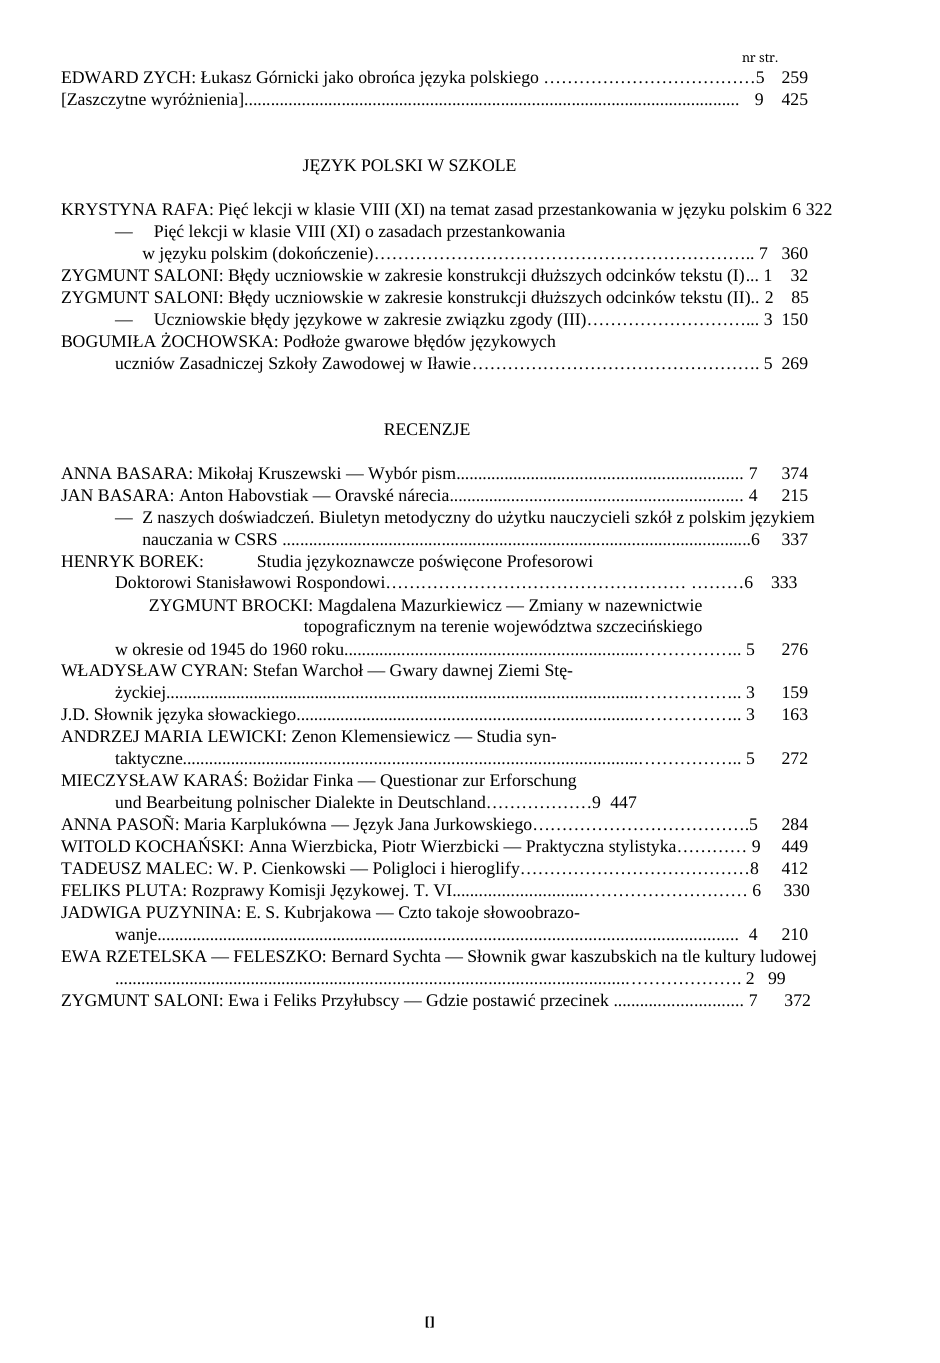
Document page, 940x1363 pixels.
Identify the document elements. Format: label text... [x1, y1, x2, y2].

text WITOLD KOCHAŃSKI: Anna Wierzbicka, Piotr Wierzbicki — Praktyczna stylistyka………… 9 449 [61, 835, 834, 857]
text [Zaszczytne wyróżnienia]................................................................................................................ 9 425 [61, 88, 834, 110]
text wanje 4 210 [115, 923, 834, 945]
text w okresie od 1945 do 1960 roku …………….. 5 276 [115, 637, 834, 659]
text BOGUMIŁA ŻOCHOWSKA: Podłoże gwarowe błędów językowych [61, 329, 834, 352]
text w języku polskim (dokończenie) ……………………………………………………….. 7 360 [142, 242, 834, 264]
text ANNA PASOÑ: Maria Karplukówna — Język Jana Jurkowskiego……………………………….5 284 [61, 813, 834, 835]
text und Bearbeitung polnischer Dialekte in Deutschland………………9 447 [115, 791, 834, 813]
list Z naszych doświadczeń. Biuletyn metodyczny do użytku nauczycieli szkół z polskim językiem nauczania w CSRS ..........................................................................................................6 337 [115, 506, 834, 549]
text TADEUSZ MALEC: W. P. Cienkowski — Poligloci i hieroglify…………………………………8 412 [61, 857, 834, 879]
text WŁADYSŁAW CYRAN: Stefan Warchoł — Gwary dawnej Ziemi Stę- [61, 659, 834, 681]
text ZYGMUNT SALONI: Błędy uczniowskie w zakresie konstrukcji dłuższych odcinków tekstu (I) ... 1 32 [61, 264, 834, 286]
text ZYGMUNT BROCKI: Magdalena Mazurkiewicz — Zmiany w nazewnictwie topograficznym na terenie województwa szczecińskiego [61, 593, 703, 637]
text FELIKS PLUTA: Rozprawy Komisji Językowej. T. VI ……………………… 6 330 [61, 879, 834, 901]
list Pięć lekcji w klasie VIII (XI) o zasadach przestankowania [115, 220, 834, 242]
text JAN BASARA: Anton Habovstiak — Oravské nárecia 4 215 [61, 483, 834, 506]
text MIECZYSŁAW KARAŚ: Bożidar Finka — Questionar zur Erforschung [61, 769, 834, 791]
text EWA RZETELSKA — FELESZKO: Bernard Sychta — Słownik gwar kaszubskich na tle kultury ludowej ………………. 2 99 [61, 945, 834, 989]
text ZYGMUNT SALONI: Ewa i Feliks Przyłubscy — Gdzie postawić przecinek 7 372 [61, 989, 834, 1011]
text życkiej …………….. 3 159 [115, 681, 834, 703]
text RECENZJE [384, 421, 834, 438]
text KRYSTYNA RAFA: Pięć lekcji w klasie VIII (XI) na temat zasad przestankowania w języku polskim 6 322 [61, 198, 834, 220]
text HENRYK BOREK: Studia językoznawcze poświęcone Profesorowi [61, 549, 834, 571]
list Uczniowskie błędy językowe w zakresie związku zgody (III)………………………... 3 150 [115, 308, 834, 329]
text ANDRZEJ MARIA LEWICKI: Zenon Klemensiewicz — Studia syn- [61, 725, 834, 747]
text taktyczne …………….. 5 272 [115, 747, 834, 769]
text ZYGMUNT SALONI: Błędy uczniowskie w zakresie konstrukcji dłuższych odcinków tekstu (II).. 2 85 [61, 286, 834, 308]
text EDWARD ZYCH: Łukasz Górnicki jako obrońca języka polskiego ………………………………5 259 [61, 66, 834, 88]
text J.D. Słownik języka słowackiego …………….. 3 163 [61, 703, 834, 725]
text JĘZYK POLSKI W SZKOLE [302, 157, 834, 175]
text JADWIGA PUZYNINA: E. S. Kubrjakowa — Czto takoje słowoobrazo- [61, 901, 834, 923]
text Doktorowi Stanisławowi Rospondowi…………………………………………… ………6 333 [115, 571, 834, 593]
text uczniów Zasadniczej Szkoły Zawodowej w Iławie …………………………………………. 5 269 [115, 352, 834, 373]
text ANNA BASARA: Mikołaj Kruszewski — Wybór pism 7 374 [61, 462, 834, 483]
